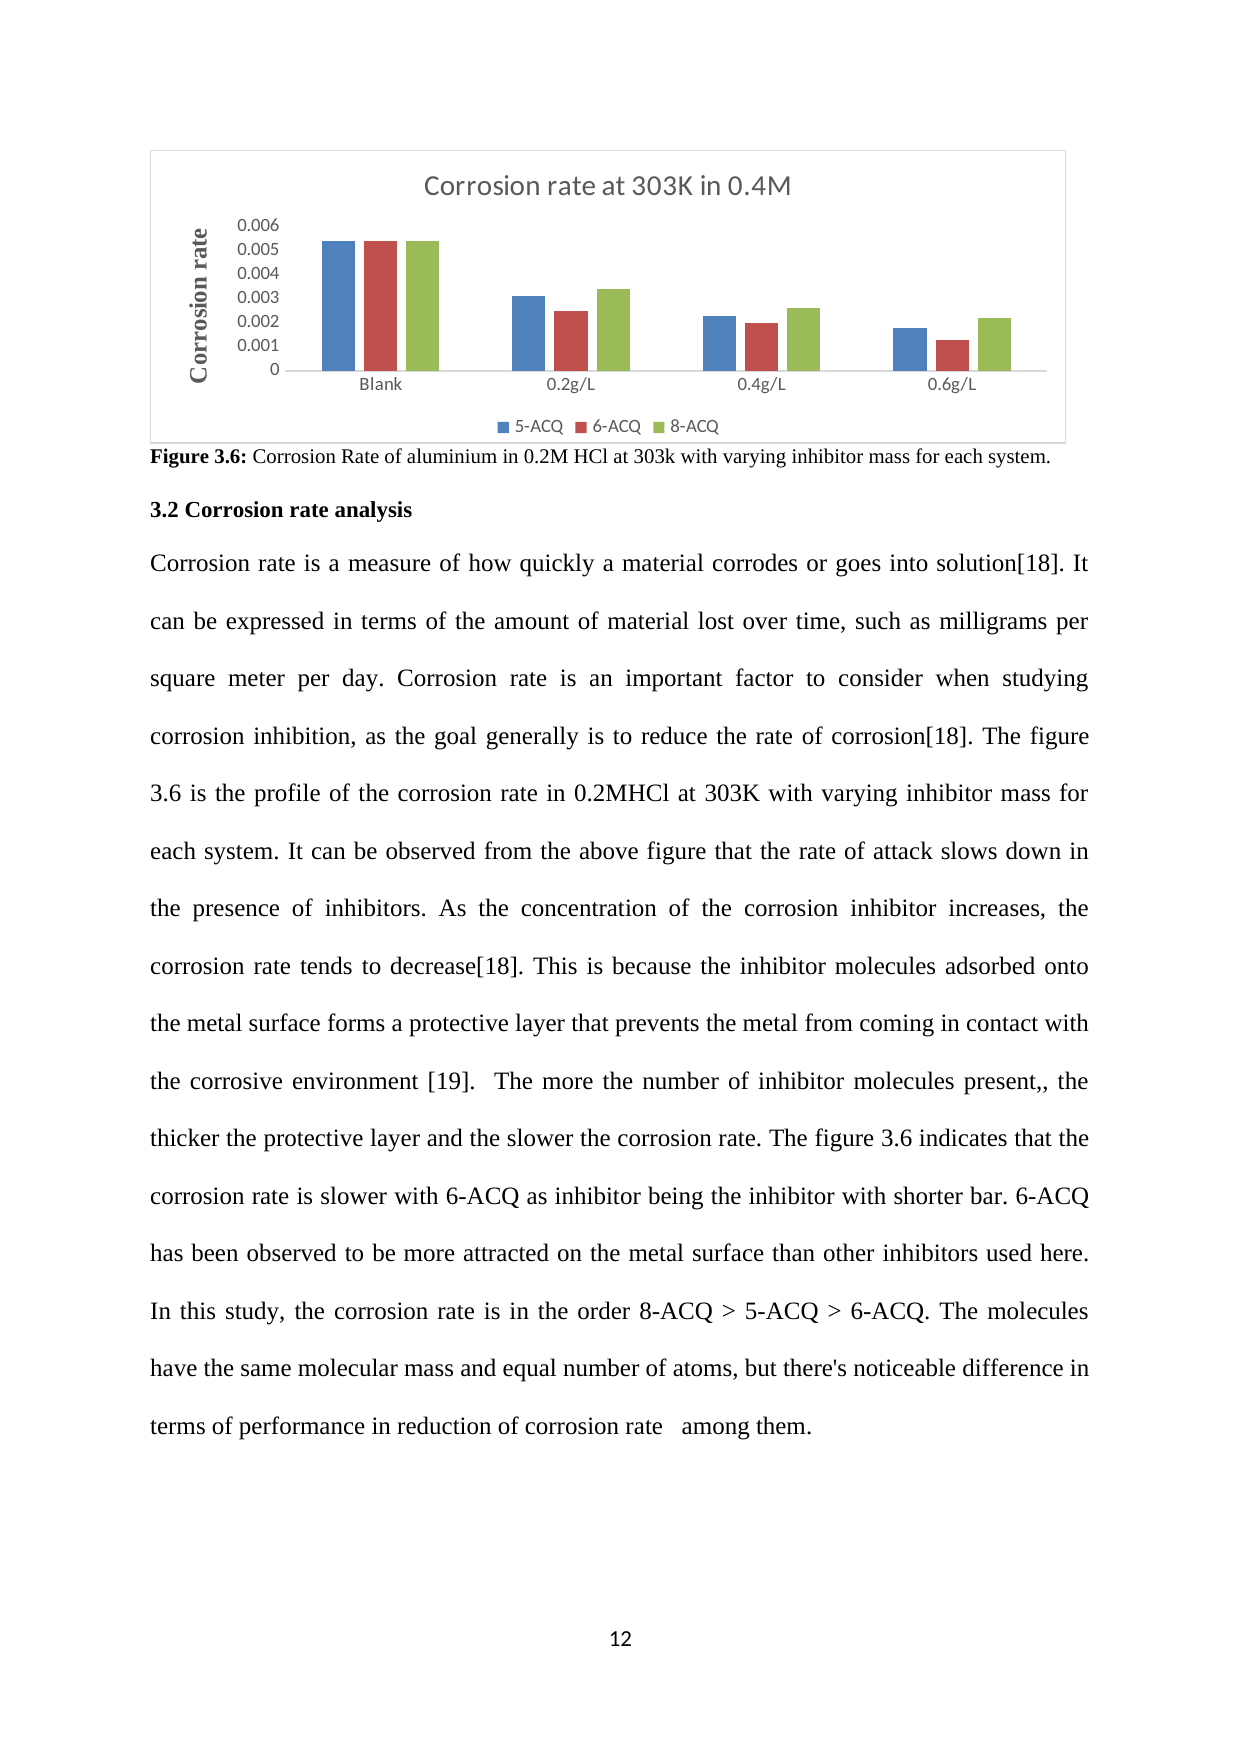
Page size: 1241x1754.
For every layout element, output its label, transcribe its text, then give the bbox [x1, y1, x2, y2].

text Corrosion rate is a measure of how quickly a material corrodes or goes into solution[18]. It can be expressed in terms of the amount of material lost over time, such as milligrams per square meter per day. Corrosion rate is an important factor to consider when studying corrosion inhibition, as the goal generally is to reduce the rate of corrosion[18]. The figure 3.6 is the profile of the corrosion rate in 0.2MHCl at 303K with varying inhibitor mass for each system. It can be observed from the above figure that the rate of attack slows down in the presence of inhibitors. As the concentration of the corrosion inhibitor increases, the corrosion rate tends to decrease[18]. This is because the inhibitor molecules adsorbed onto the metal surface forms a protective layer that prevents the metal from coming in contact with the corrosive environment [19]. The more the number of inhibitor molecules present,, the thicker the protective layer and the slower the corrosion rate. The figure 3.6 indicates that the corrosion rate is slower with 6-ACQ as inhibitor being the inhibitor with shorter bar. 6-ACQ has been observed to be more attracted on the metal surface than other inhibitors used here. In this study, the corrosion rate is in the order 8-ACQ > 5-ACQ > 6-ACQ. The molecules have the same molecular mass and equal number of atoms, but there's noticeable difference in terms of performance in reduction of corrosion rate among them. [150, 548, 1090, 1440]
text Figure 3.6: Corrosion Rate of aluminium in 0.2M HCl at 303k with varying inhibitor mass for each system. [150, 444, 1090, 468]
text 3.2 Corrosion rate analysis [150, 496, 1090, 522]
